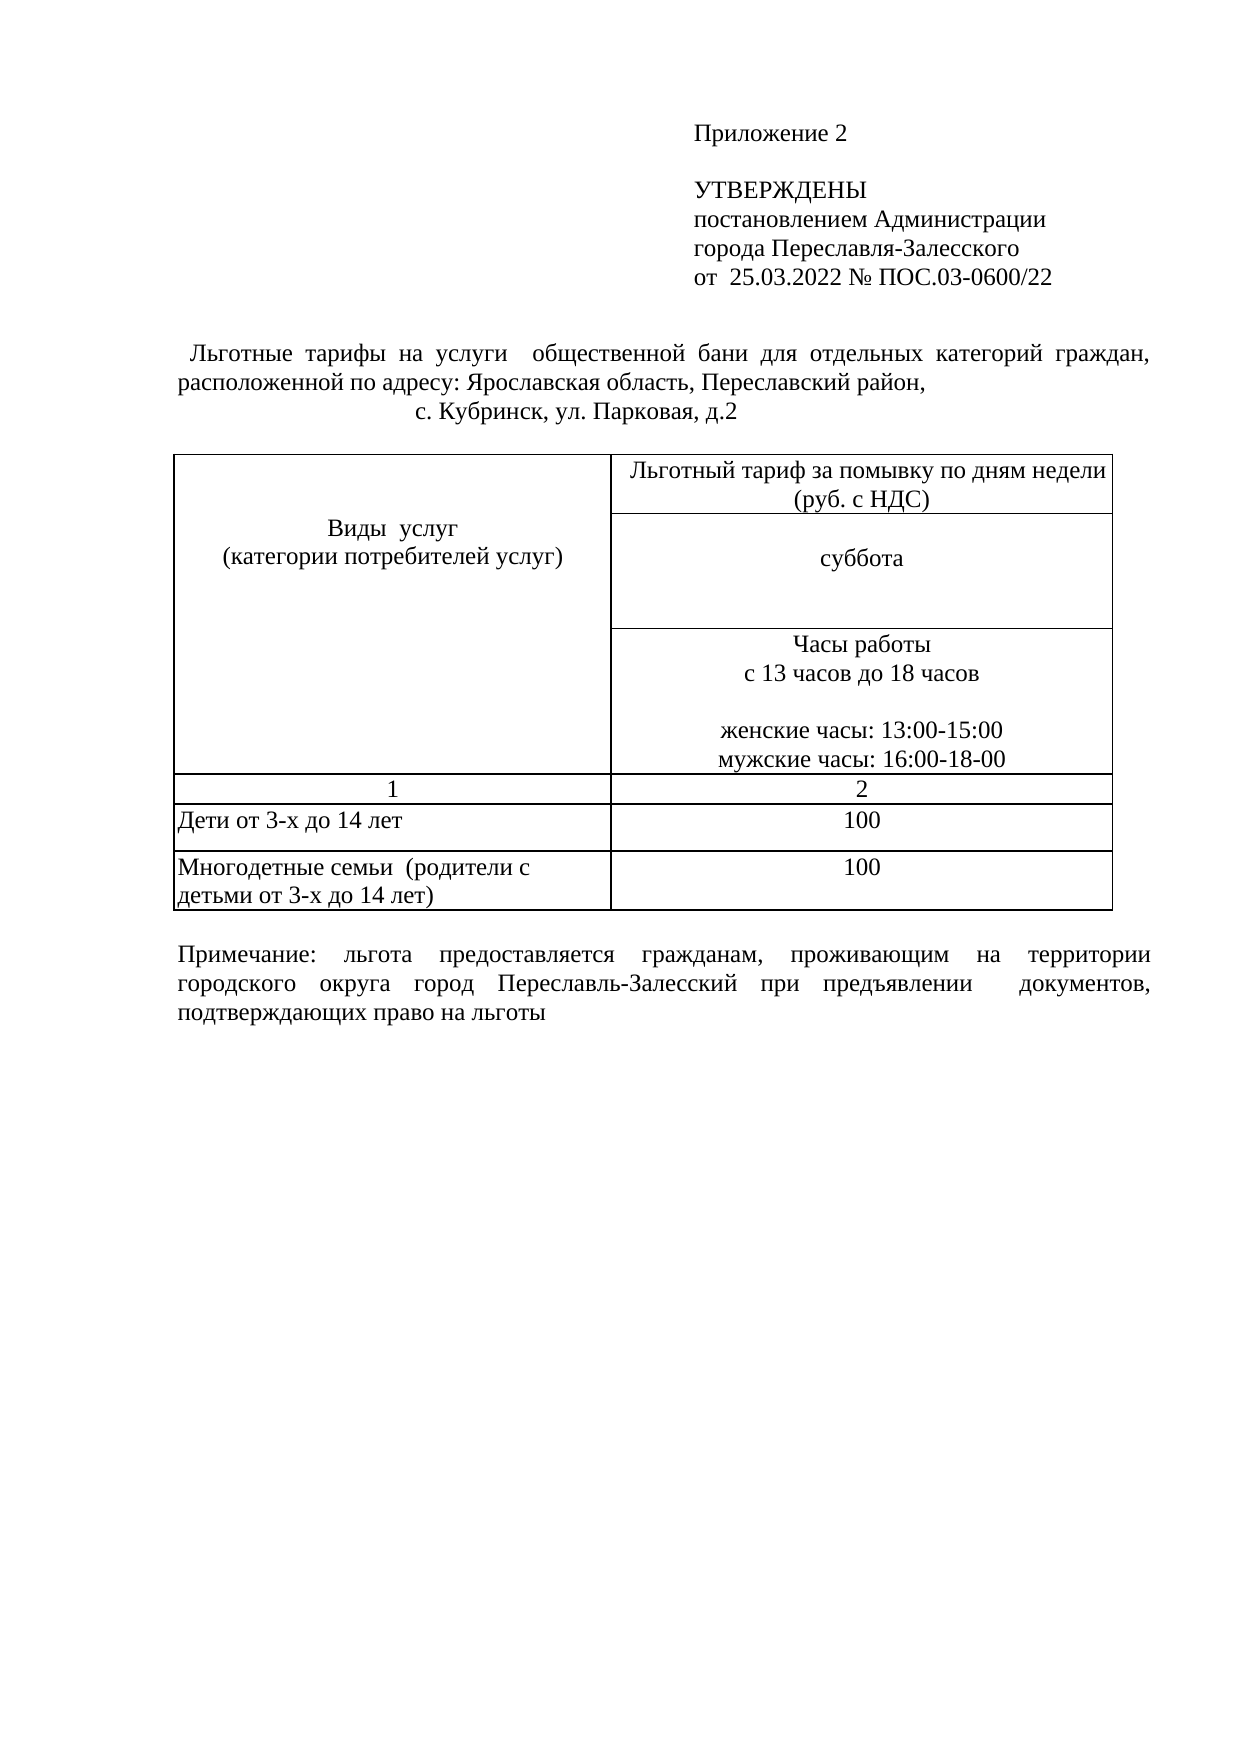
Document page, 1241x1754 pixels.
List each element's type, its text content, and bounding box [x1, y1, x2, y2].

table_cell Дети от 3-х до 14 лет [175, 805, 610, 850]
text постановлением Администрации [177, 204, 1152, 233]
table_cell 100 [612, 852, 1112, 909]
table_cell Многодетные семьи (родители с детьми от 3-х до 14 лет) [175, 852, 610, 909]
table_cell 1 [175, 775, 610, 803]
table_cell Часы работы с 13 часов до 18 часов женские часы: 13:00-15:00 мужские часы: 16:00-18-00 [612, 629, 1112, 773]
table_cell 2 [612, 775, 1112, 803]
text от 25.03.2022 № ПОС.03-0600/22 [177, 262, 1152, 291]
text с. Кубринск, ул. Парковая, д.2 [177, 396, 1152, 425]
text Льготные тарифы на услуги общественной бани для отдельных категорий граждан, расположенной по адресу: Ярославская область, Переславский район, [177, 338, 1152, 396]
text Примечание: льгота предоставляется гражданам, проживающим на территории городского округа город Переславль-Залесский при предъявлении документов, подтверждающих право на льготы [177, 939, 1152, 1026]
text города Переславля-Залесского [177, 233, 1152, 262]
text Приложение 2 [693, 118, 1152, 147]
text УТВЕРЖДЕНЫ [693, 176, 1152, 204]
table_header Виды услуг (категории потребителей услуг) [175, 455, 610, 628]
table_cell суббота [612, 514, 1112, 628]
table_cell [175, 628, 610, 773]
table_header Льготный тариф за помывку по дням недели (руб. с НДС) [612, 455, 1112, 513]
table_cell 100 [612, 805, 1112, 850]
